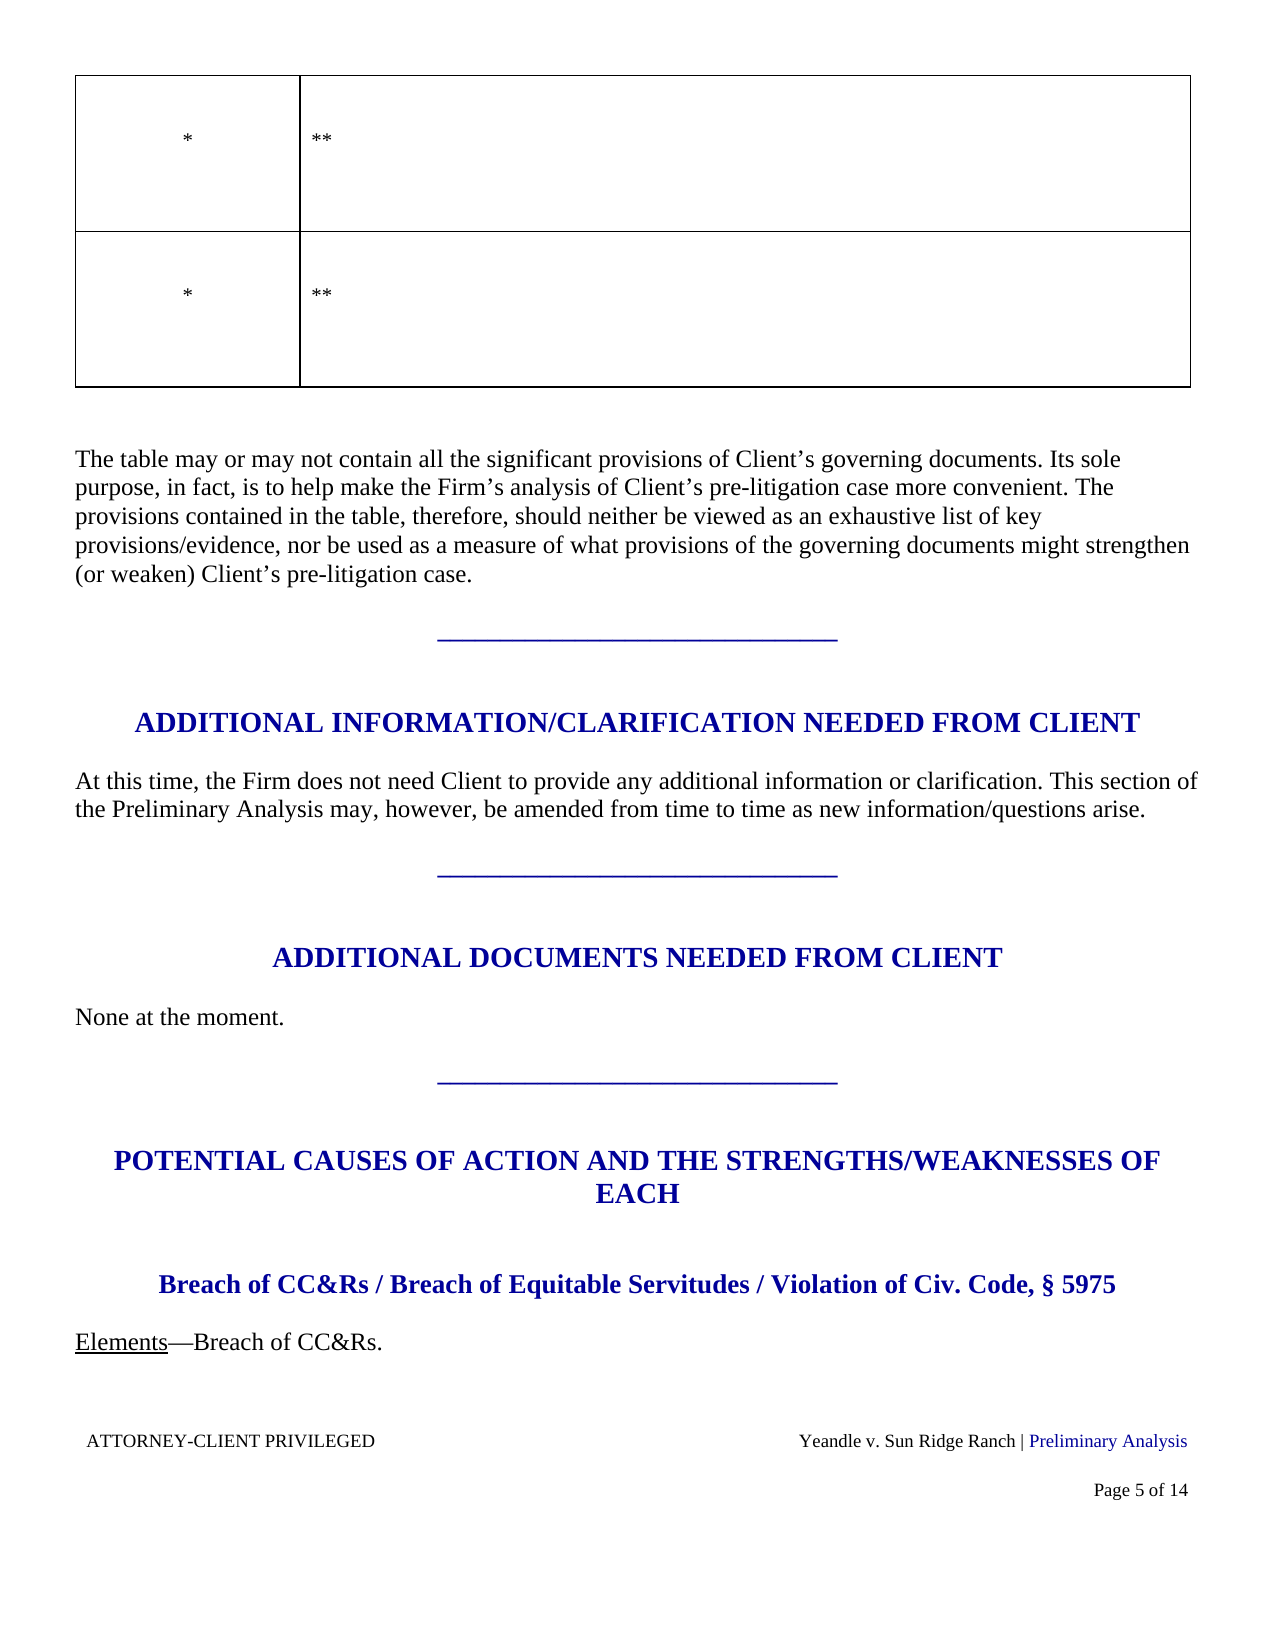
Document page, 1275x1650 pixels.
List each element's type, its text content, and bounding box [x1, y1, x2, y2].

text ________________________________ [357, 1058, 918, 1087]
subtitle Breach of CC&Rs / Breach of Equitable Servitudes / Violation of Civ. Code, § 5975 [75, 1237, 1200, 1300]
table_cell ** [301, 232, 1190, 386]
subtitle Additional Documents Needed From Client [75, 907, 1200, 974]
text Potential Causes of Action and the Strengths/Weaknesses of Each [75, 1114, 1200, 1210]
table_cell * [76, 232, 299, 386]
subtitle Additional Information/Clarification Needed From Client [75, 671, 1200, 738]
text ________________________________ [357, 615, 918, 644]
text At this time, the Firm does not need Client to provide any additional information or clarification. This section of the Preliminary Analysis may, however, be amended from time to time as new information/questions arise. [75, 766, 1200, 823]
table_cell * [76, 76, 299, 231]
table_cell ** [301, 76, 1190, 231]
text Elements—Breach of CC&Rs. [75, 1327, 1200, 1356]
text None at the moment. [75, 1002, 1200, 1030]
text ________________________________ [357, 851, 918, 879]
text The table may or may not contain all the significant provisions of Client’s governing documents. Its sole purpose, in fact, is to help make the Firm’s analysis of Client’s pre-litigation case more convenient. The provisions contained in the table, therefore, should neither be viewed as an exhaustive list of key provisions/evidence, nor be used as a measure of what provisions of the governing documents might strengthen (or weaken) Client’s pre-litigation case. [75, 444, 1200, 587]
